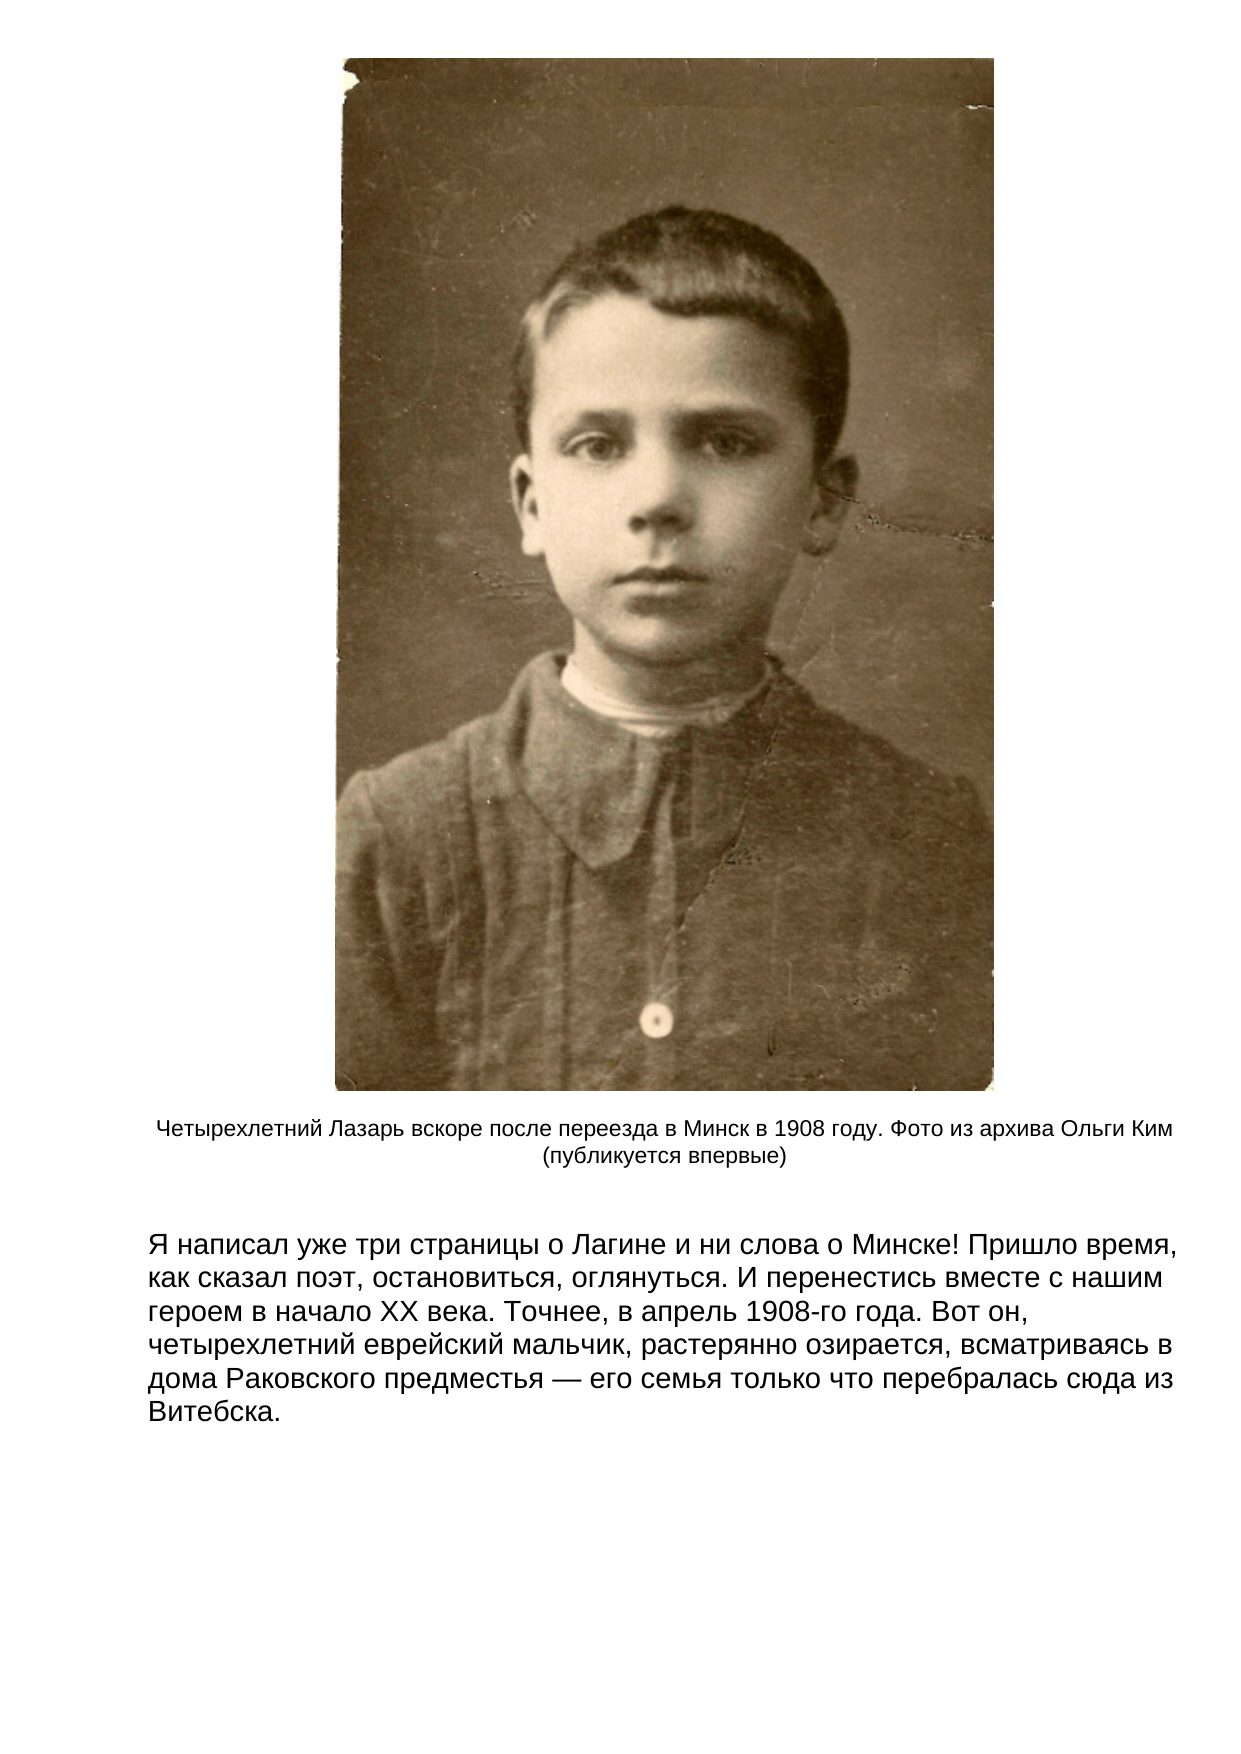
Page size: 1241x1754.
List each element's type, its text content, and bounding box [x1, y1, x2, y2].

text Четырехлетний Лазарь вскоре после переезда в Минск в 1908 году. Фото из архива Ольги Ким (публикуется впервые) [148, 1115, 1181, 1168]
text Я написал уже три страницы о Лагине и ни слова о Минске! Пришло время, как сказал поэт, остановиться, оглянуться. И перенестись вместе с нашим героем в начало ХХ века. Точнее, в апрель 1908-го года. Вот он, четырехлетний еврейский мальчик, растерянно озирается, всматриваясь в дома Раковского предместья — его семья только что перебралась сюда из Витебска. [148, 1227, 1181, 1428]
picture [335, 58, 994, 1091]
